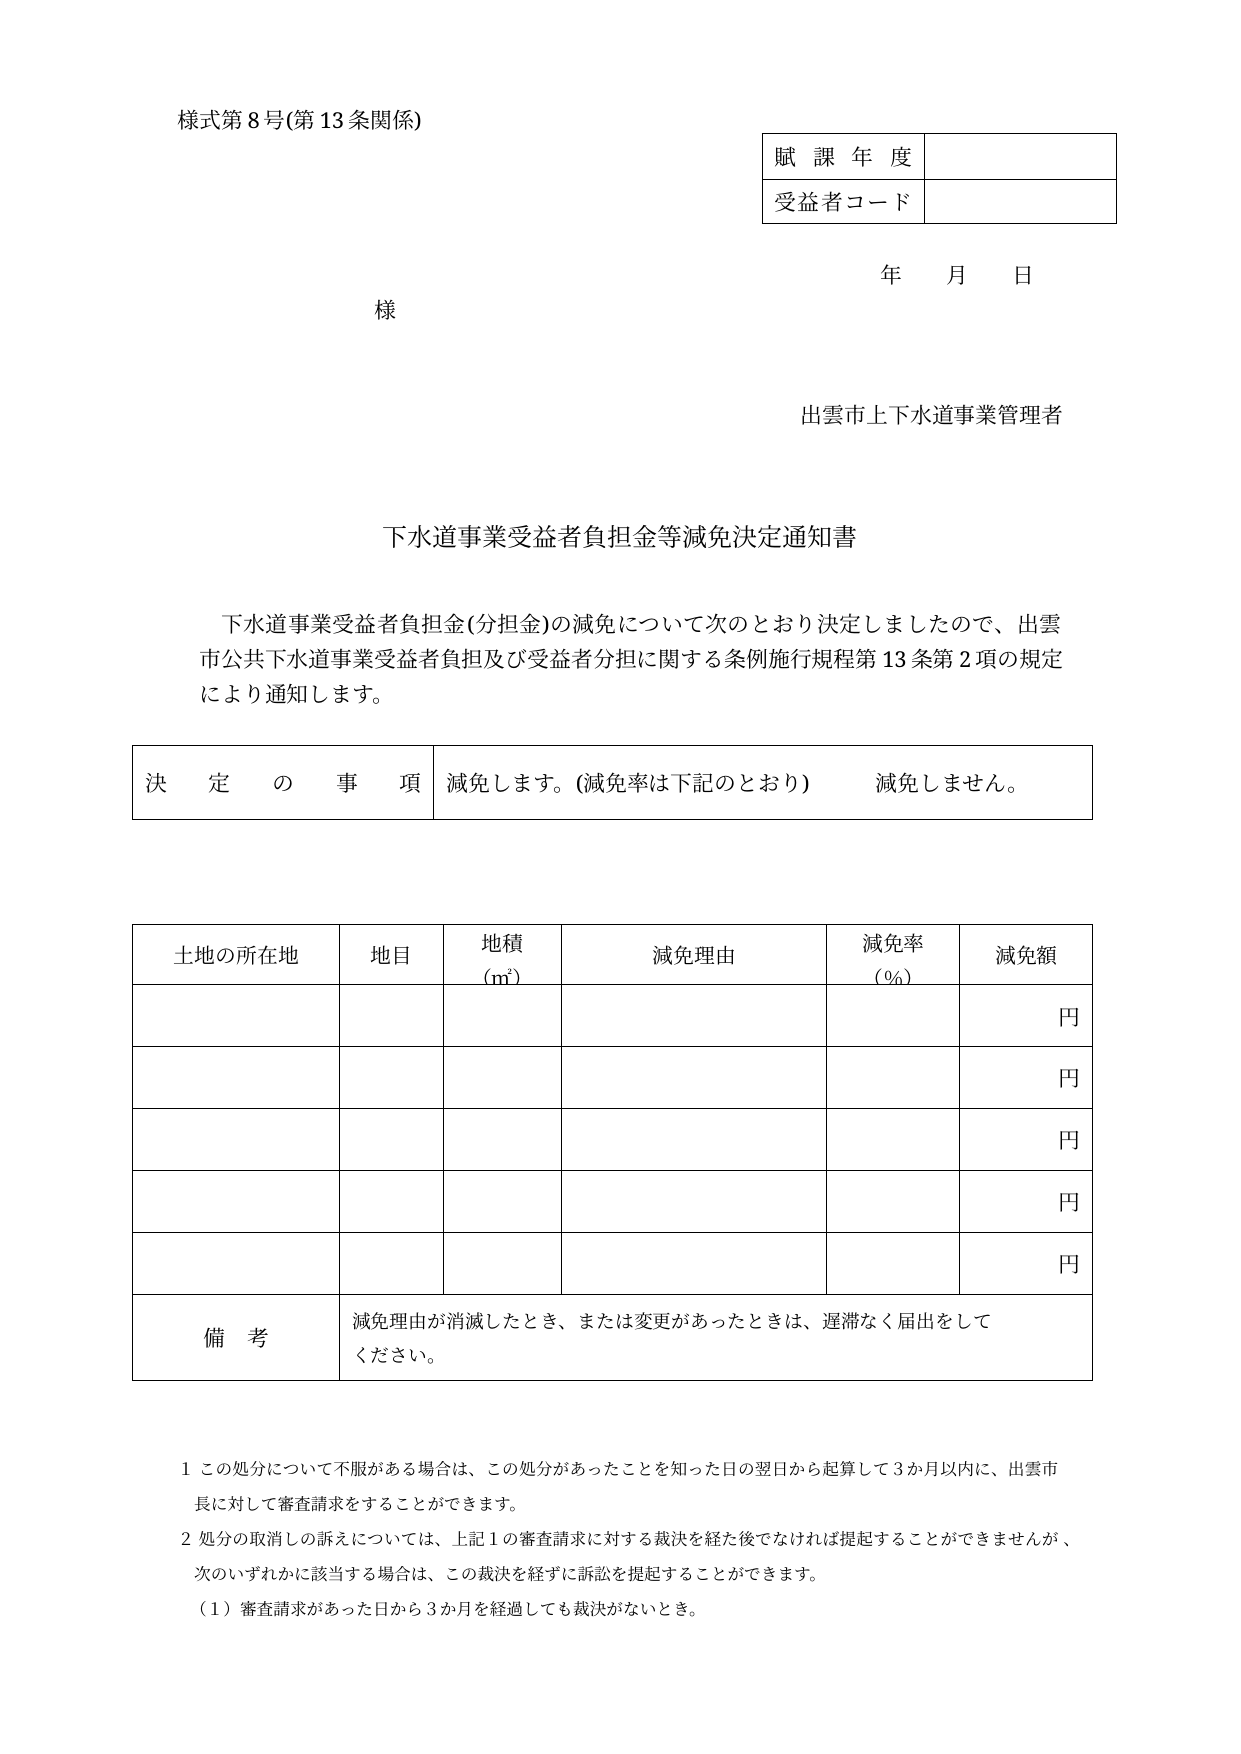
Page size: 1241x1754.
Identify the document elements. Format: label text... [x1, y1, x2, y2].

table_cell [133, 985, 339, 1046]
text （１）審査請求があった日から３か月を経過しても裁決がないとき。 [173, 1590, 1063, 1625]
table_cell [562, 1047, 826, 1108]
text １ この処分について不服がある場合は、この処分があったことを知った日の翌日から起算して３か月以内に、出雲市長に対して審査請求をすることができます。 [177, 1451, 1063, 1521]
text 年 月 日 [177, 257, 1033, 291]
table_cell [340, 1171, 443, 1232]
table_header 土地の所在地 [133, 925, 339, 984]
table_cell [827, 1233, 959, 1294]
text 出雲市上下水道事業管理者 [177, 396, 1063, 431]
table_cell [133, 1171, 339, 1232]
text 様 [177, 291, 976, 326]
table_header 賦課年度 [763, 134, 924, 178]
table_cell [340, 1233, 443, 1294]
text 下水道事業受益者負担金等減免決定通知書 [177, 501, 1063, 571]
table_cell [444, 1047, 561, 1108]
table_cell [133, 1233, 339, 1294]
table_header 決定の事項 [133, 746, 433, 818]
table_cell [444, 1171, 561, 1232]
table_header 地目 [340, 925, 443, 984]
table_cell [340, 985, 443, 1046]
table_header 減免額 [960, 925, 1092, 984]
table_cell 受益者コード [763, 180, 924, 223]
table_cell [562, 1109, 826, 1170]
table_cell [562, 985, 826, 1046]
table_cell 備 考 [133, 1295, 339, 1380]
table_cell 円 [960, 1233, 1092, 1294]
text 様式第8号(第13条関係) [177, 102, 1063, 137]
table_cell [133, 1109, 339, 1170]
table_cell 円 [960, 1109, 1092, 1170]
table_cell [925, 180, 1116, 223]
table_cell [340, 1109, 443, 1170]
table_cell 減免理由が消滅したとき、または変更があったときは、遅滞なく届出をしてください。 [340, 1295, 1092, 1380]
table_cell [562, 1171, 826, 1232]
table_cell [562, 1233, 826, 1294]
text ２ 処分の取消しの訴えについては、上記１の審査請求に対する裁決を経た後でなければ提起することができませんが、次のいずれかに該当する場合は、この裁決を経ずに訴訟を提起することができます。 [177, 1521, 1063, 1590]
table_header [925, 134, 1116, 178]
table_header 減免理由 [562, 925, 826, 984]
table_header 地積（㎡） [444, 925, 561, 984]
table_cell [444, 1109, 561, 1170]
table_cell [444, 1233, 561, 1294]
table_cell [827, 985, 959, 1046]
table_cell [444, 985, 561, 1046]
text 下水道事業受益者負担金(分担金)の減免について次のとおり決定しましたので、出雲市公共下水道事業受益者負担及び受益者分担に関する条例施行規程第13条第2項の規定により通知します。 [199, 606, 1063, 710]
table_header 減免率（％） [827, 925, 959, 984]
table_header 減免します。(減免率は下記のとおり) 減免しません。 [434, 746, 1092, 818]
table_cell [827, 1047, 959, 1108]
table_cell [827, 1109, 959, 1170]
table_cell [340, 1047, 443, 1108]
table_cell [827, 1171, 959, 1232]
table_cell 円 [960, 1047, 1092, 1108]
table_cell 円 [960, 985, 1092, 1046]
table_cell [133, 1047, 339, 1108]
table_cell 円 [960, 1171, 1092, 1232]
